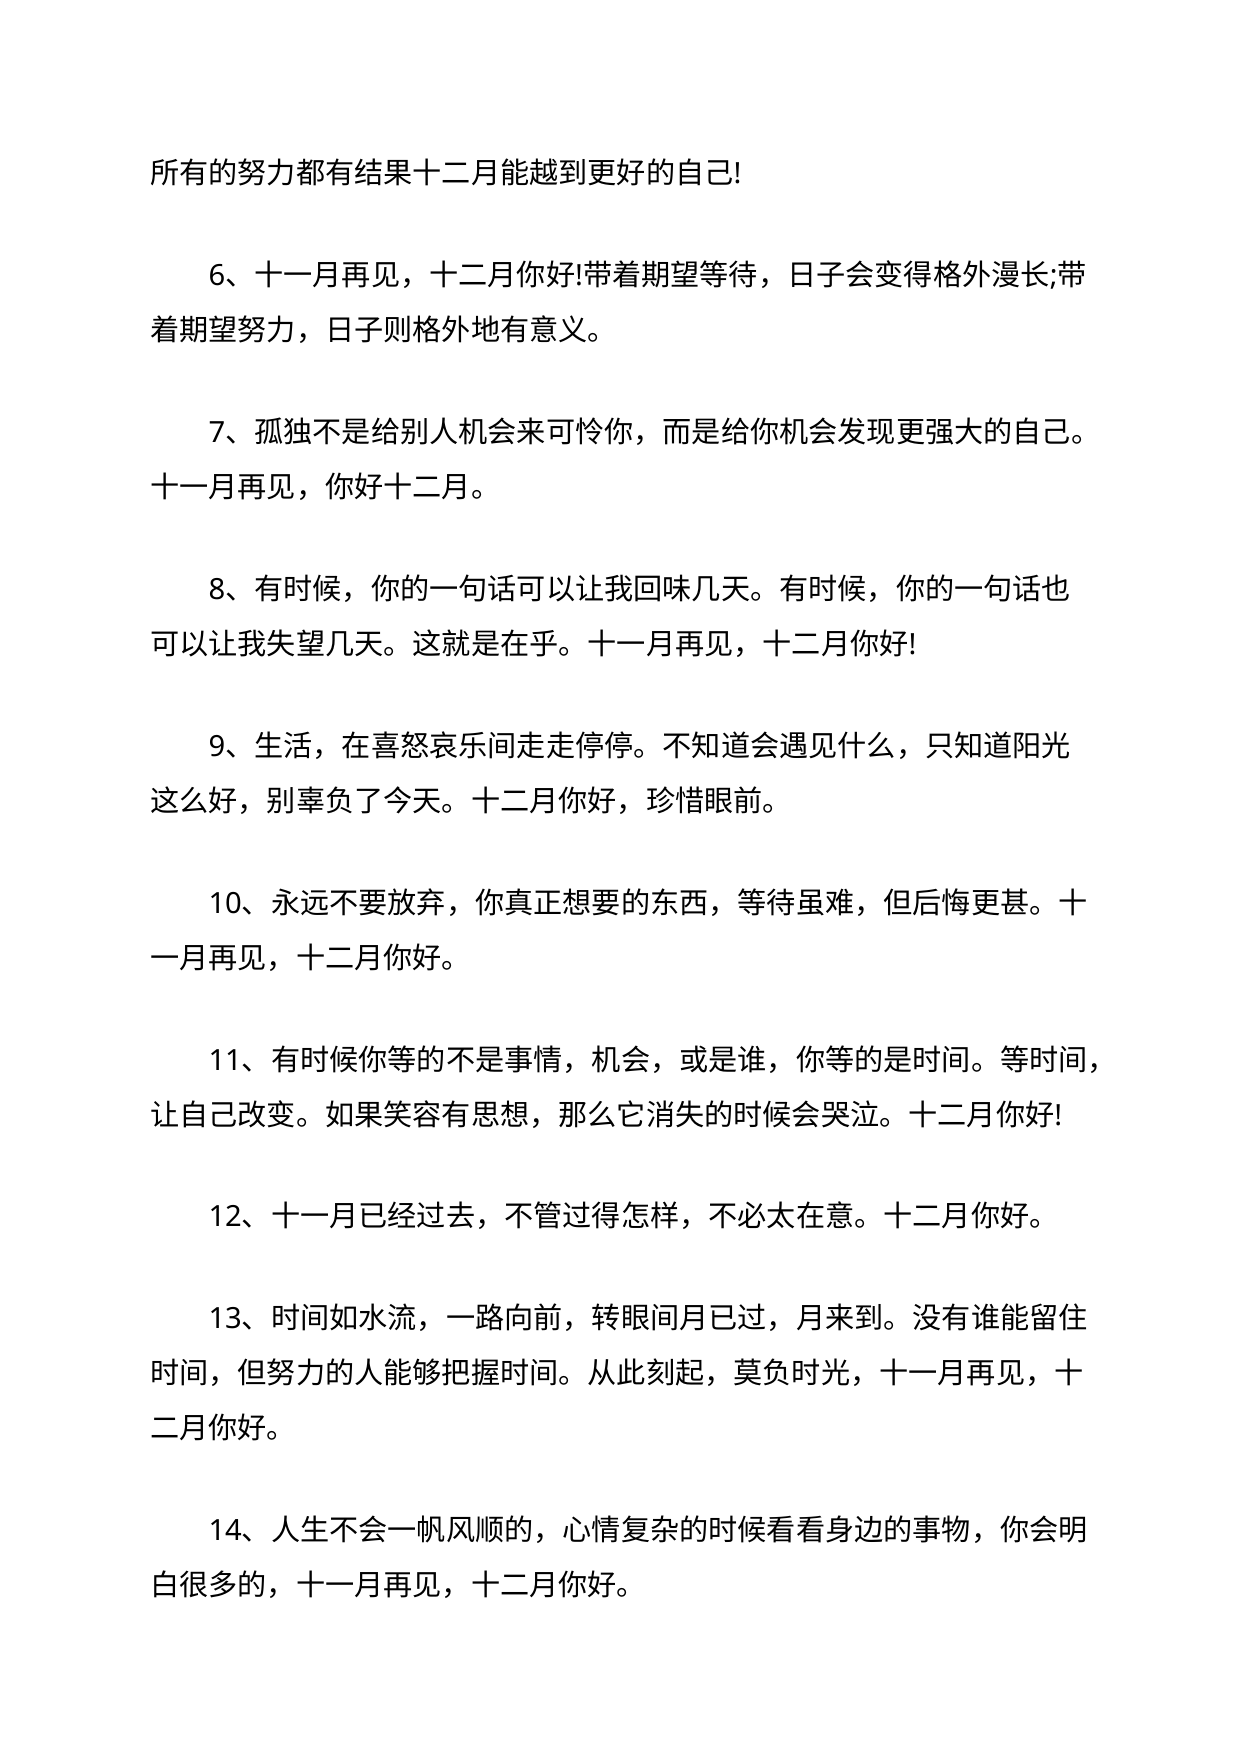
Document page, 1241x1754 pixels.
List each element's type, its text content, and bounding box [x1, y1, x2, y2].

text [150, 150, 1090, 192]
text 12、十一月已经过去，不管过得怎样，不必太在意。十二月你好。 [150, 1193, 1090, 1235]
text 9、生活，在喜怒哀乐间走走停停。不知道会遇见什么，只知道阳光这么好，别辜负了今天。十二月你好，珍惜眼前。 [150, 722, 1090, 820]
text 13、时间如水流，一路向前，转眼间月已过，月来到。没有谁能留住时间，但努力的人能够把握时间。从此刻起，莫负时光，十一月再见，十二月你好。 [150, 1295, 1090, 1447]
text 8、有时候，你的一句话可以让我回味几天。有时候，你的一句话也可以让我失望几天。这就是在乎。十一月再见，十二月你好! [150, 566, 1090, 663]
text 11、有时候你等的不是事情，机会，或是谁，你等的是时间。等时间，让自己改变。如果笑容有思想，那么它消失的时候会哭泣。十二月你好! [150, 1036, 1090, 1133]
text 10、永远不要放弃，你真正想要的东西，等待虽难，但后悔更甚。十一月再见，十二月你好。 [150, 879, 1090, 977]
text 6、十一月再见，十二月你好!带着期望等待，日子会变得格外漫长;带着期望努力，日子则格外地有意义。 [150, 252, 1090, 349]
text 7、孤独不是给别人机会来可怜你，而是给你机会发现更强大的自己。十一月再见，你好十二月。 [150, 409, 1090, 506]
text 14、人生不会一帆风顺的，心情复杂的时候看看身边的事物，你会明白很多的，十一月再见，十二月你好。 [150, 1507, 1090, 1604]
